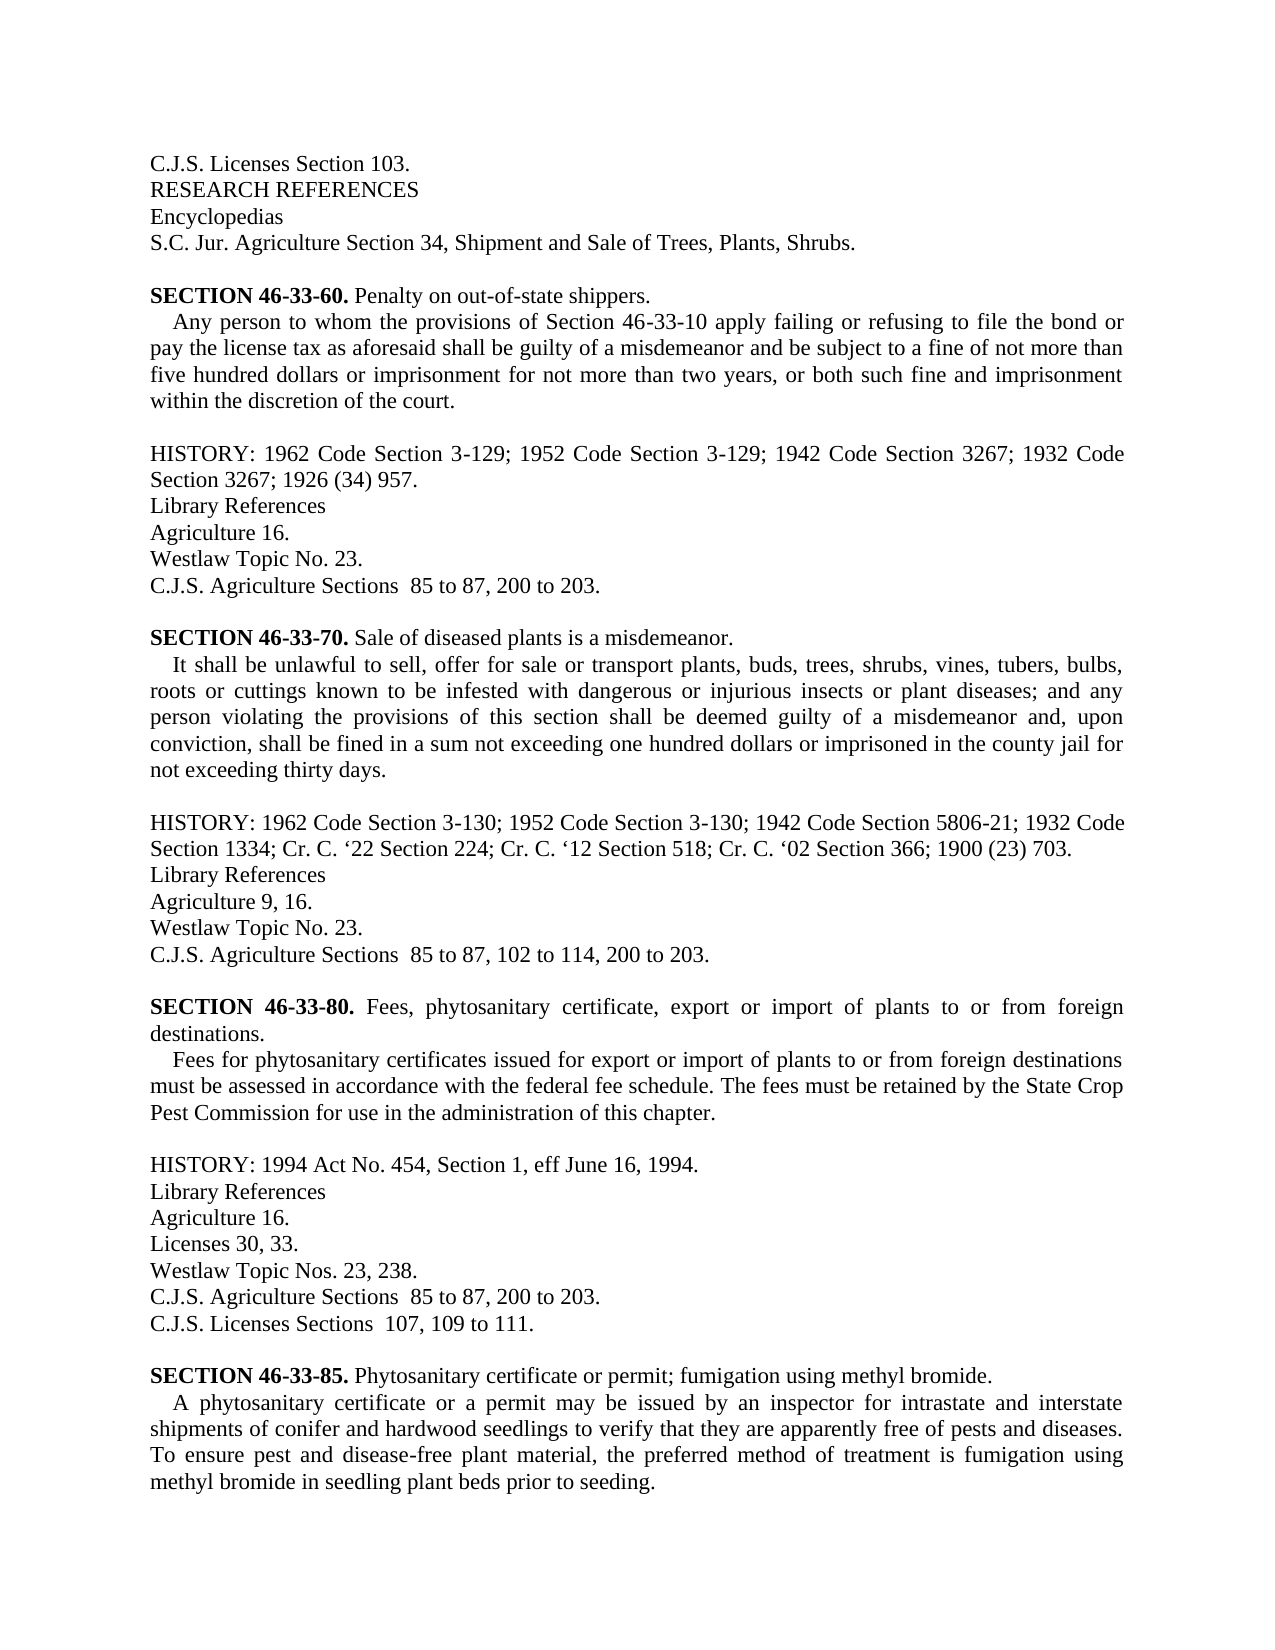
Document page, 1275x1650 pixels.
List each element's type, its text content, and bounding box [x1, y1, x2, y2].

text Library References [150, 1178, 1125, 1204]
text SECTION 46-33-80. Fees, phytosanitary certificate, export or import of plants to or from foreign destinations. [150, 993, 1125, 1046]
text Agriculture 9, 16. [150, 888, 1125, 914]
text C.J.S. Agriculture Sections 85 to 87, 102 to 114, 200 to 203. [150, 941, 1125, 967]
text HISTORY: 1994 Act No. 454, Section 1, eff June 16, 1994. [150, 1151, 1125, 1178]
text Library References [150, 493, 1125, 519]
text S.C. Jur. Agriculture Section 34, Shipment and Sale of Trees, Plants, Shrubs. [150, 229, 1125, 255]
text HISTORY: 1962 Code Section 3-129; 1952 Code Section 3-129; 1942 Code Section 3267; 1932 Code Section 3267; 1926 (34) 957. [150, 440, 1125, 493]
text Licenses 30, 33. [150, 1231, 1125, 1257]
text Agriculture 16. [150, 1204, 1125, 1231]
text It shall be unlawful to sell, offer for sale or transport plants, buds, trees, shrubs, vines, tubers, bulbs, roots or cuttings known to be infested with dangerous or injurious insects or plant diseases; and any person violating the provisions of this section shall be deemed guilty of a misdemeanor and, upon conviction, shall be fined in a sum not exceeding one hundred dollars or imprisoned in the county jail for not exceeding thirty days. [150, 651, 1125, 782]
text SECTION 46-33-85. Phytosanitary certificate or permit; fumigation using methyl bromide. [150, 1362, 1125, 1389]
text Westlaw Topic Nos. 23, 238. [150, 1257, 1125, 1283]
text C.J.S. Agriculture Sections 85 to 87, 200 to 203. [150, 572, 1125, 598]
text HISTORY: 1962 Code Section 3-130; 1952 Code Section 3-130; 1942 Code Section 5806-21; 1932 Code Section 1334; Cr. C. ‘22 Section 224; Cr. C. ‘12 Section 518; Cr. C. ‘02 Section 366; 1900 (23) 703. [150, 809, 1125, 862]
text Library References [150, 862, 1125, 888]
text A phytosanitary certificate or a permit may be issued by an inspector for intrastate and interstate shipments of conifer and hardwood seedlings to verify that they are apparently free of pests and diseases. To ensure pest and disease-free plant material, the preferred method of treatment is fumigation using methyl bromide in seedling plant beds prior to seeding. [150, 1389, 1125, 1494]
text C.J.S. Licenses Sections 107, 109 to 111. [150, 1309, 1125, 1336]
text SECTION 46-33-60. Penalty on out-of-state shippers. [150, 282, 1125, 308]
text Westlaw Topic No. 23. [150, 545, 1125, 572]
text C.J.S. Licenses Section 103. [150, 150, 1125, 176]
text SECTION 46-33-70. Sale of diseased plants is a misdemeanor. [150, 624, 1125, 651]
text C.J.S. Agriculture Sections 85 to 87, 200 to 203. [150, 1283, 1125, 1309]
text Agriculture 16. [150, 519, 1125, 545]
text Fees for phytosanitary certificates issued for export or import of plants to or from foreign destinations must be assessed in accordance with the federal fee schedule. The fees must be retained by the State Crop Pest Commission for use in the administration of this chapter. [150, 1046, 1125, 1125]
text Encyclopedias [150, 203, 1125, 229]
text Westlaw Topic No. 23. [150, 914, 1125, 941]
text Any person to whom the provisions of Section 46-33-10 apply failing or refusing to file the bond or pay the license tax as aforesaid shall be guilty of a misdemeanor and be subject to a fine of not more than five hundred dollars or imprisonment for not more than two years, or both such fine and imprisonment within the discretion of the court. [150, 308, 1125, 413]
text RESEARCH REFERENCES [150, 176, 1125, 203]
